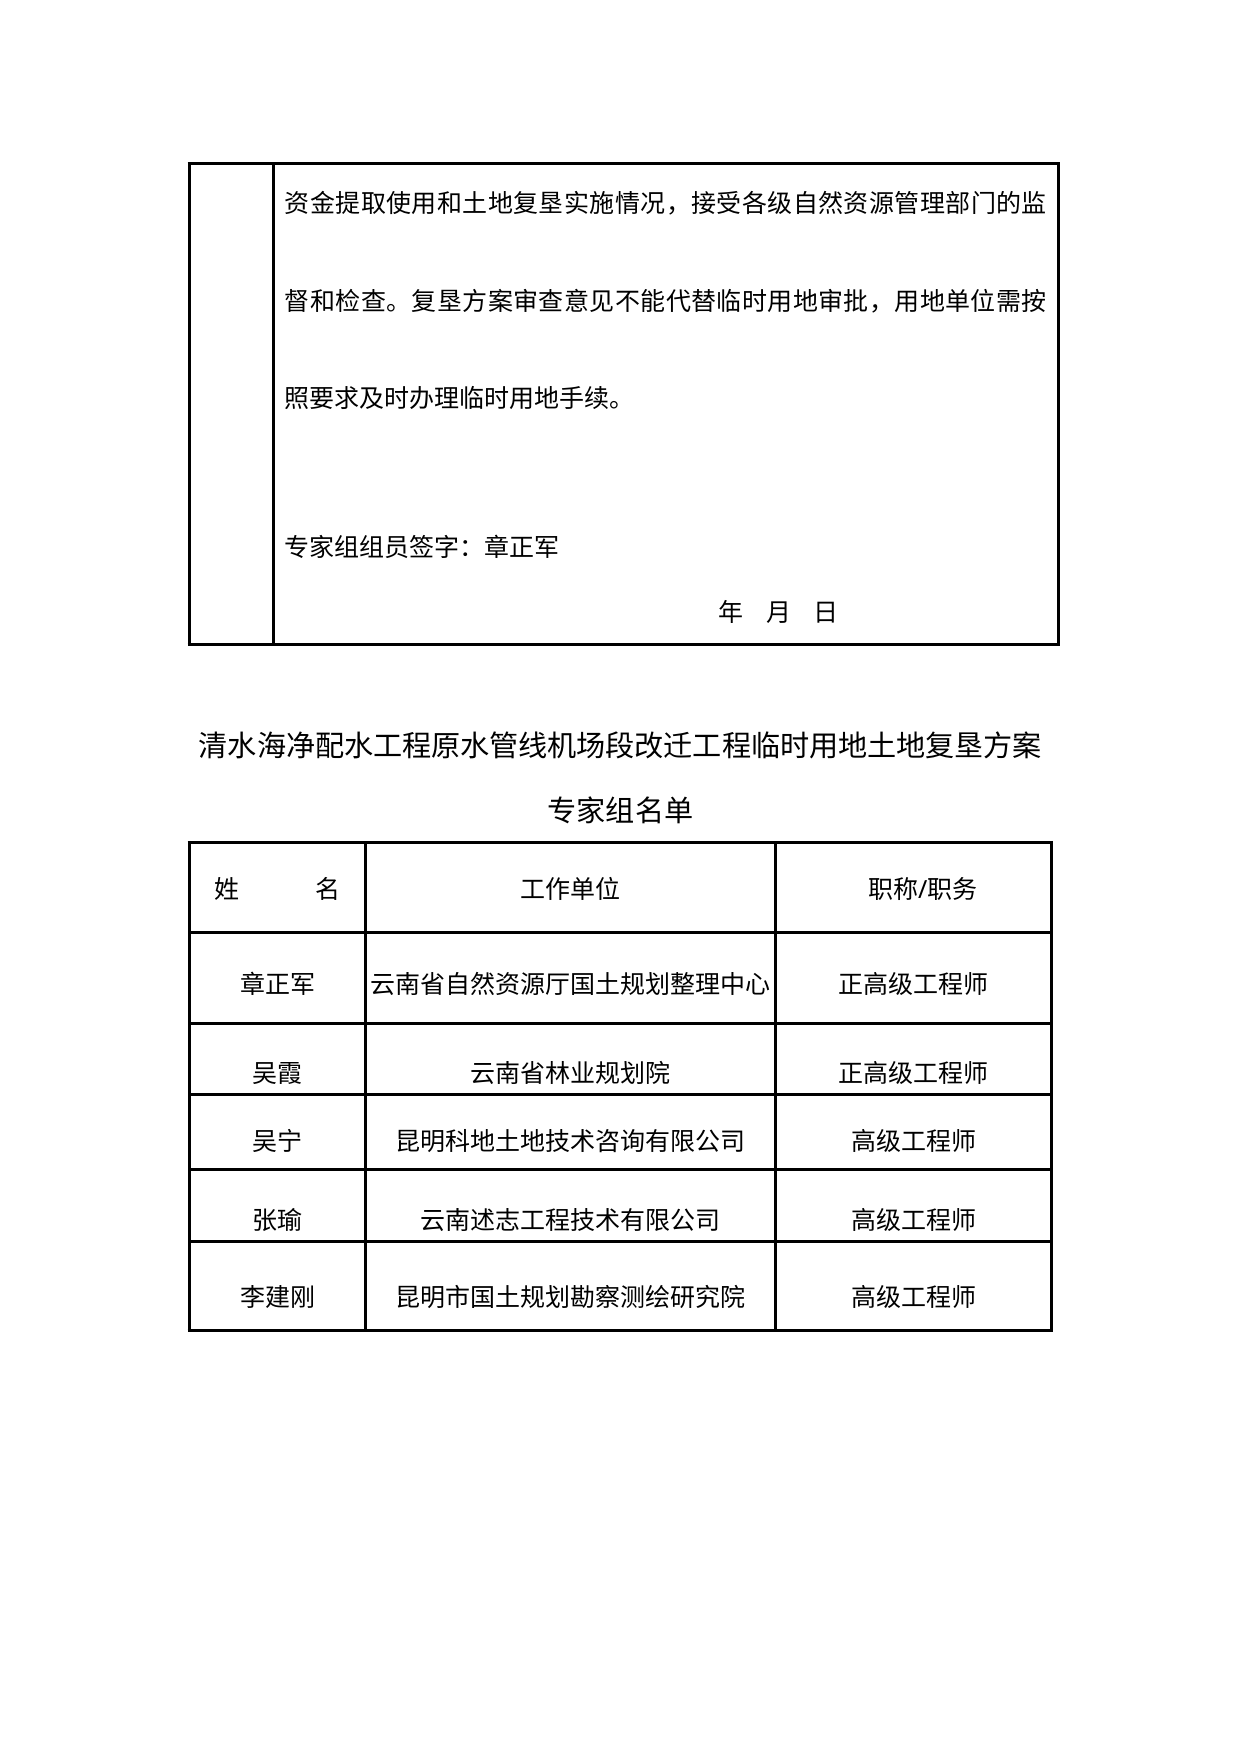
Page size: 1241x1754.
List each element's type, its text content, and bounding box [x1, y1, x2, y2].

table_cell 李建刚 [191, 1243, 364, 1329]
table_cell 高级工程师 [777, 1171, 1050, 1240]
table_header 职称/职务 [777, 844, 1050, 931]
table_cell 章正军 [191, 934, 364, 1022]
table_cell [191, 165, 272, 643]
table_header 工作单位 [367, 844, 774, 931]
table_cell 云南省自然资源厅国土规划整理中心 [367, 934, 774, 1022]
table_cell 云南省林业规划院 [367, 1025, 774, 1092]
table_cell 云南述志工程技术有限公司 [367, 1171, 774, 1240]
table_cell 昆明市国土规划勘察测绘研究院 [367, 1243, 774, 1329]
table_cell 吴宁 [191, 1096, 364, 1168]
table_header 姓 名 [191, 844, 364, 931]
text 清水海净配水工程原水管线机场段改迁工程临时用地土地复垦方案 专家组名单 [187, 711, 1053, 841]
table_cell 吴霞 [191, 1025, 364, 1092]
table_cell 昆明科地土地技术咨询有限公司 [367, 1096, 774, 1168]
table_cell 张瑜 [191, 1171, 364, 1240]
table_cell 高级工程师 [777, 1096, 1050, 1168]
table_cell 高级工程师 [777, 1243, 1050, 1329]
table_cell 正高级工程师 [777, 934, 1050, 1022]
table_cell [275, 165, 1057, 643]
table_cell 正高级工程师 [777, 1025, 1050, 1092]
